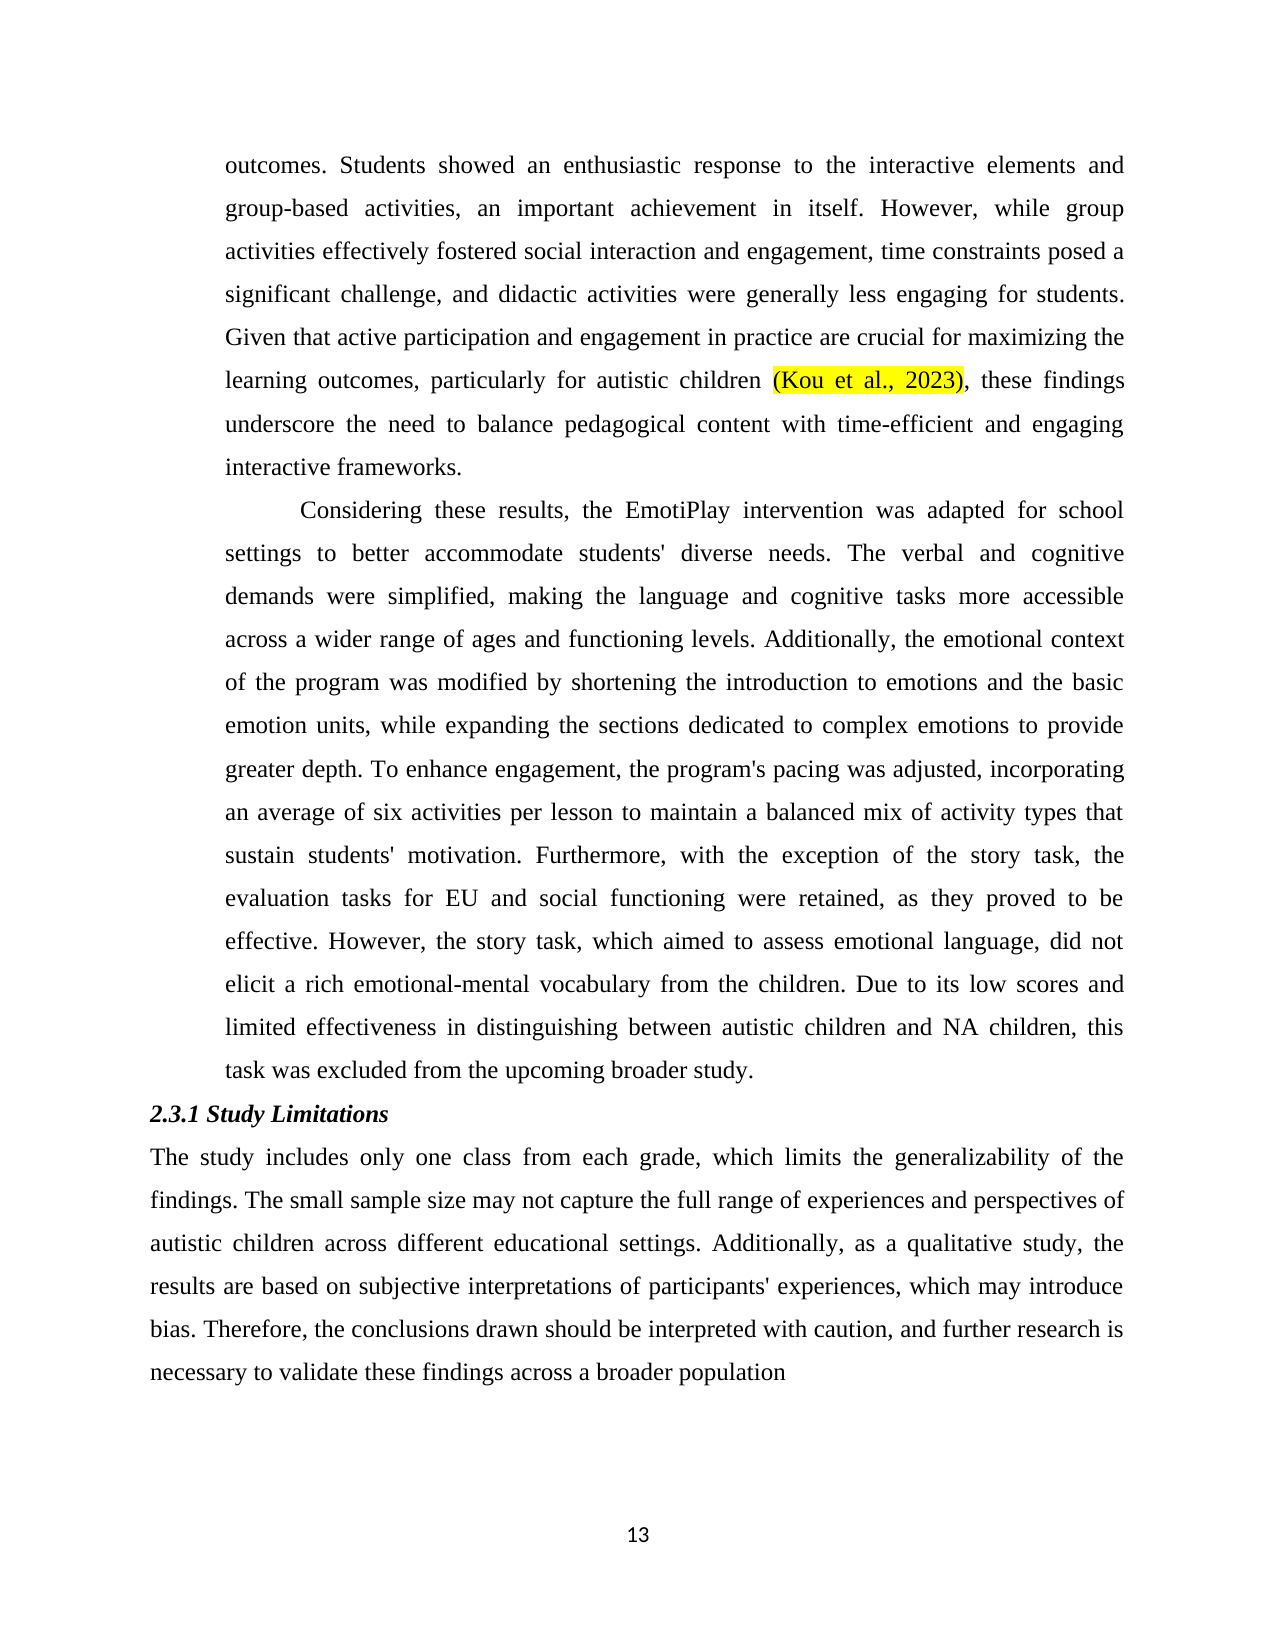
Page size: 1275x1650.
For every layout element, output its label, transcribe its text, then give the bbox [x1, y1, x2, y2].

text Considering these results, the EmotiPlay intervention was adapted for school settings to better accommodate students' diverse needs. The verbal and cognitive demands were simplified, making the language and cognitive tasks more accessible across a wider range of ages and functioning levels. Additionally, the emotional context of the program was modified by shortening the introduction to emotions and the basic emotion units, while expanding the sections dedicated to complex emotions to provide greater depth. To enhance engagement, the program's pacing was adjusted, incorporating an average of six activities per lesson to maintain a balanced mix of activity types that sustain students' motivation. Furthermore, with the exception of the story task, the evaluation tasks for EU and social functioning were retained, as they proved to be effective. However, the story task, which aimed to assess emotional language, did not elicit a rich emotional-mental vocabulary from the children. Due to its low scores and limited effectiveness in distinguishing between autistic children and NA children, this task was excluded from the upcoming broader study. [225, 495, 1125, 1084]
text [225, 150, 1125, 481]
text The study includes only one class from each grade, which limits the generalizability of the findings. The small sample size may not capture the full range of experiences and perspectives of autistic children across different educational settings. Additionally, as a qualitative study, the results are based on subjective interpretations of participants' experiences, which may introduce bias. Therefore, the conclusions drawn should be interpreted with caution, and further research is necessary to validate these findings across a broader population [150, 1142, 1125, 1386]
text 2.3.1 Study Limitations [150, 1099, 1125, 1127]
